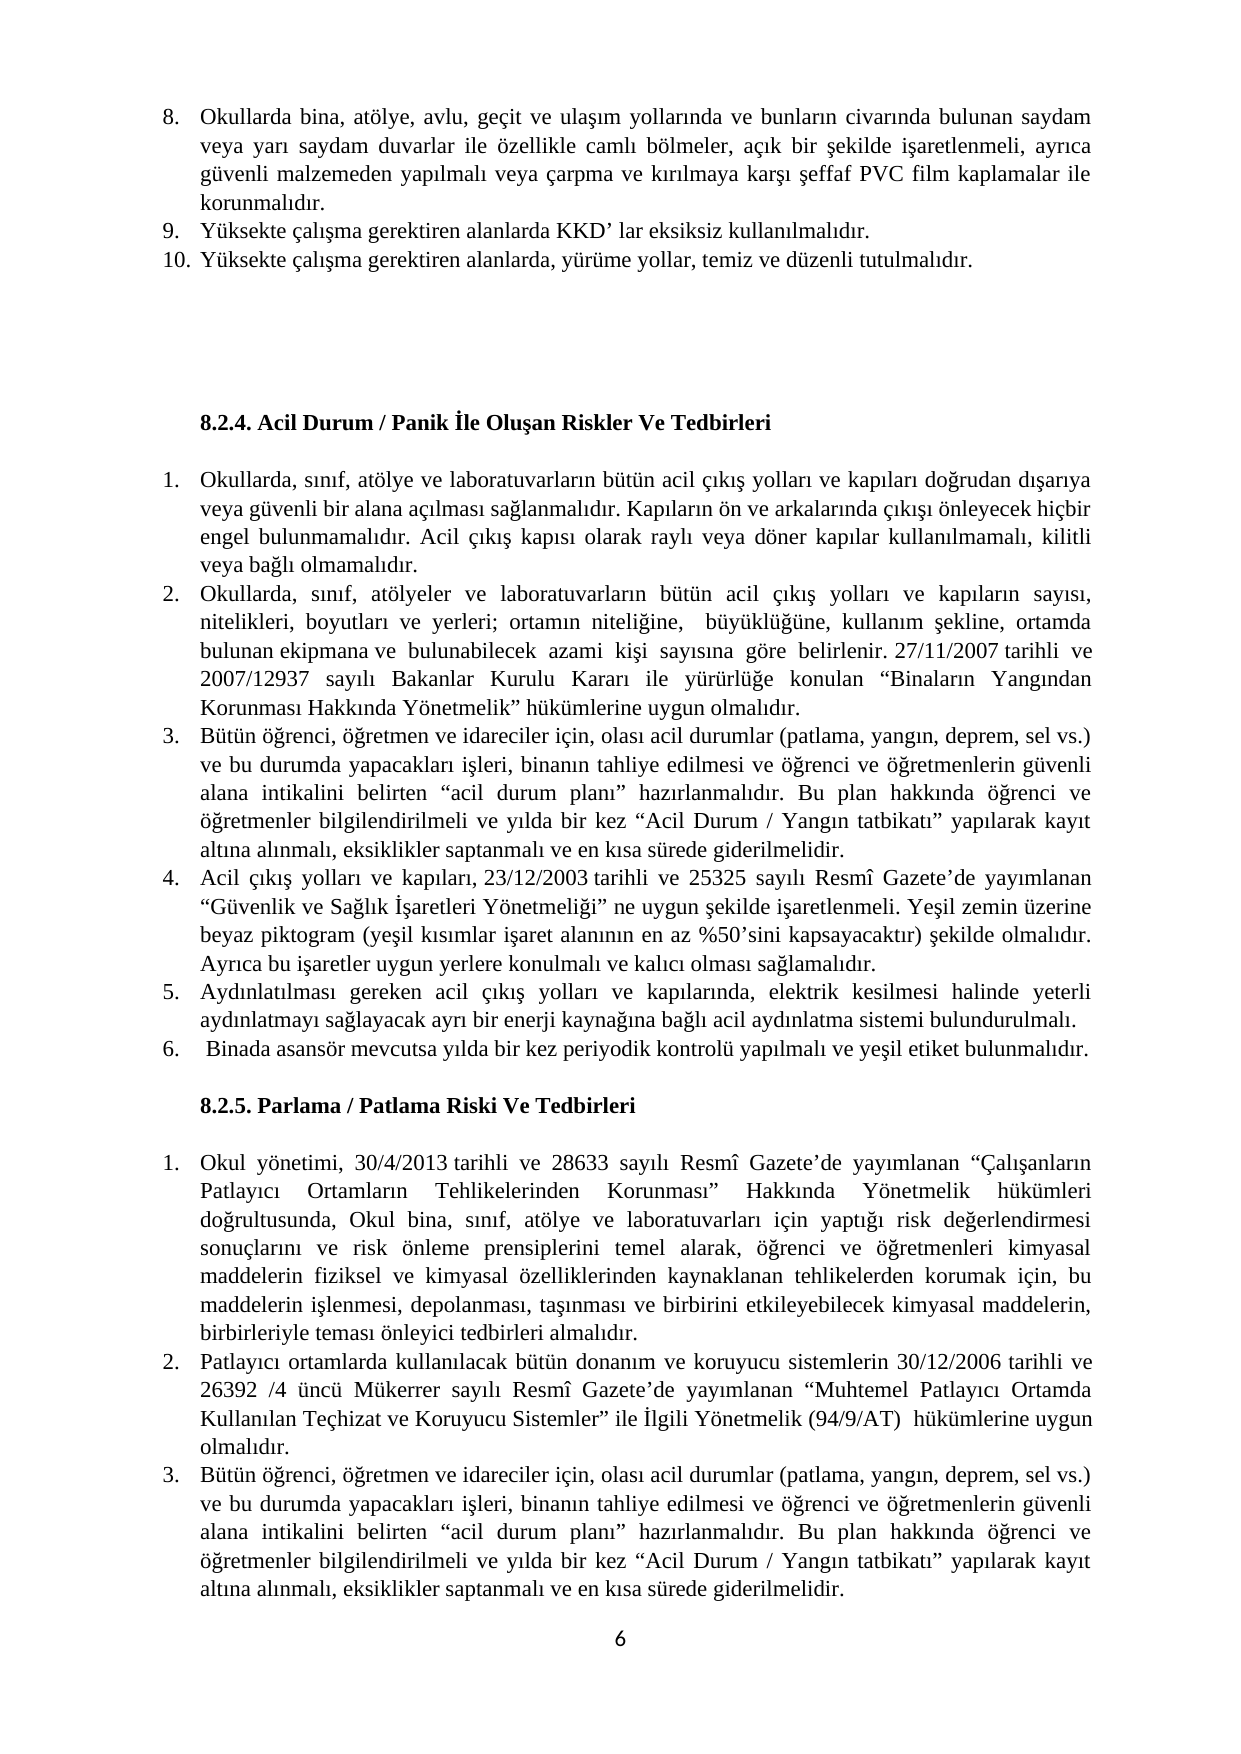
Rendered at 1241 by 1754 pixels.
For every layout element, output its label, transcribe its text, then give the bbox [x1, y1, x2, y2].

list 8.2.4. Acil Durum / Panik İle Oluşan Riskler Ve Tedbirleri [200, 409, 1093, 436]
list Aydınlatılması gereken acil çıkış yolları ve kapılarında, elektrik kesilmesi halinde yeterli aydınlatmayı sağlayacak ayrı bir enerji kaynağına bağlı acil aydınlatma sistemi bulundurulmalı. [162, 978, 1093, 1033]
list Okul yönetimi, 30/4/2013 tarihli ve 28633 sayılı Resmî Gazete’de yayımlanan “Çalışanların Patlayıcı Ortamların Tehlikelerinden Korunması” Hakkında Yönetmelik hükümleri doğrultusunda, Okul bina, sınıf, atölye ve laboratuvarları için yaptığı risk değerlendirmesi sonuçlarını ve risk önleme prensiplerini temel alarak, öğrenci ve öğretmenleri kimyasal maddelerin fiziksel ve kimyasal özelliklerinden kaynaklanan tehlikelerden korumak için, bu maddelerin işlenmesi, depolanması, taşınması ve birbirini etkileyebilecek kimyasal maddelerin, birbirleriyle teması önleyici tedbirleri almalıdır. [162, 1149, 1093, 1346]
list Patlayıcı ortamlarda kullanılacak bütün donanım ve koruyucu sistemlerin 30/12/2006 tarihli ve 26392 /4 üncü Mükerrer sayılı Resmî Gazete’de yayımlanan “Muhtemel Patlayıcı Ortamda Kullanılan Teçhizat ve Koruyucu Sistemler” ile İlgili Yönetmelik (94/9/AT) hükümlerine uygun olmalıdır. [162, 1348, 1093, 1459]
list Acil çıkış yolları ve kapıları, 23/12/2003 tarihli ve 25325 sayılı Resmî Gazete’de yayımlanan “Güvenlik ve Sağlık İşaretleri Yönetmeliği” ne uygun şekilde işaretlenmeli. Yeşil zemin üzerine beyaz piktogram (yeşil kısımlar işaret alanının en az %50’sini kapsayacaktır) şekilde olmalıdır. Ayrıca bu işaretler uygun yerlere konulmalı ve kalıcı olması sağlamalıdır. [162, 864, 1093, 976]
list Okullarda, sınıf, atölyeler ve laboratuvarların bütün acil çıkış yolları ve kapıların sayısı, nitelikleri, boyutları ve yerleri; ortamın niteliğine, büyüklüğüne, kullanım şekline, ortamda bulunan ekipmana ve bulunabilecek azami kişi sayısına göre belirlenir. 27/11/2007 tarihli ve 2007/12937 sayılı Bakanlar Kurulu Kararı ile yürürlüğe konulan “Binaların Yangından Korunması Hakkında Yönetmelik” hükümlerine uygun olmalıdır. [162, 580, 1093, 720]
list Bütün öğrenci, öğretmen ve idareciler için, olası acil durumlar (patlama, yangın, deprem, sel vs.) ve bu durumda yapacakları işleri, binanın tahliye edilmesi ve öğrenci ve öğretmenlerin güvenli alana intikalini belirten “acil durum planı” hazırlanmalıdır. Bu plan hakkında öğrenci ve öğretmenler bilgilendirilmeli ve yılda bir kez “Acil Durum / Yangın tatbikatı” yapılarak kayıt altına alınmalı, eksiklikler saptanmalı ve en kısa sürede giderilmelidir. [162, 1462, 1093, 1602]
list Binada asansör mevcutsa yılda bir kez periyodik kontrolü yapılmalı ve yeşil etiket bulunmalıdır. [162, 1035, 1093, 1061]
list Yüksekte çalışma gerektiren alanlarda KKD’ lar eksiksiz kullanılmalıdır. [162, 217, 1093, 243]
list Okullarda, sınıf, atölye ve laboratuvarların bütün acil çıkış yolları ve kapıları doğrudan dışarıya veya güvenli bir alana açılması sağlanmalıdır. Kapıların ön ve arkalarında çıkışı önleyecek hiçbir engel bulunmamalıdır. Acil çıkış kapısı olarak raylı veya döner kapılar kullanılmamalı, kilitli veya bağlı olmamalıdır. [162, 466, 1093, 578]
list Okullarda bina, atölye, avlu, geçit ve ulaşım yollarında ve bunların civarında bulunan saydam veya yarı saydam duvarlar ile özellikle camlı bölmeler, açık bir şekilde işaretlenmeli, ayrıca güvenli malzemeden yapılmalı veya çarpma ve kırılmaya karşı şeffaf PVC film kaplamalar ile korunmalıdır. [162, 103, 1093, 215]
list 8.2.5. Parlama / Patlama Riski Ve Tedbirleri [200, 1092, 1093, 1118]
list Yüksekte çalışma gerektiren alanlarda, yürüme yollar, temiz ve düzenli tutulmalıdır. [162, 246, 1093, 272]
list Bütün öğrenci, öğretmen ve idareciler için, olası acil durumlar (patlama, yangın, deprem, sel vs.) ve bu durumda yapacakları işleri, binanın tahliye edilmesi ve öğrenci ve öğretmenlerin güvenli alana intikalini belirten “acil durum planı” hazırlanmalıdır. Bu plan hakkında öğrenci ve öğretmenler bilgilendirilmeli ve yılda bir kez “Acil Durum / Yangın tatbikatı” yapılarak kayıt altına alınmalı, eksiklikler saptanmalı ve en kısa sürede giderilmelidir. [162, 722, 1093, 862]
